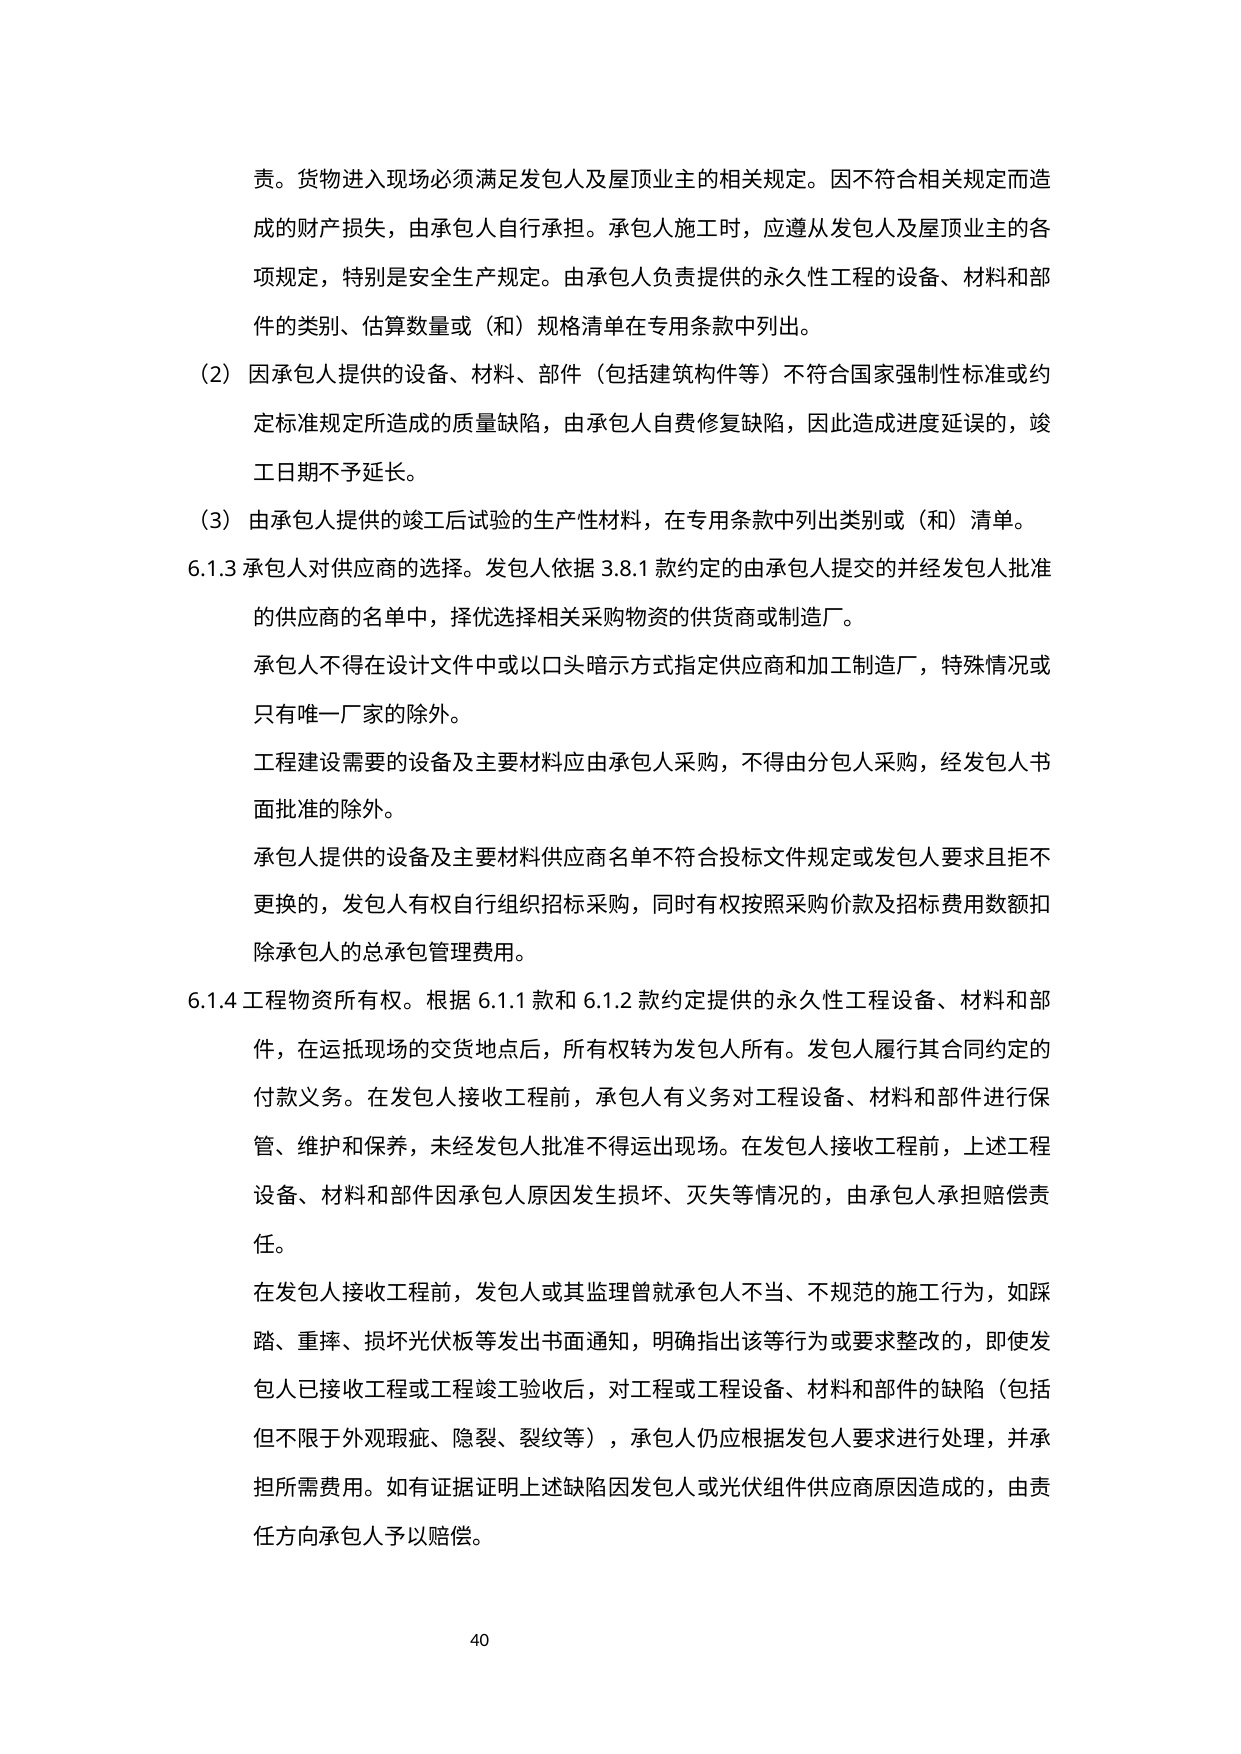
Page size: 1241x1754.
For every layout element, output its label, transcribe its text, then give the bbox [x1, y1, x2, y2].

text 在发包人接收工程前，发包人或其监理曾就承包人不当、不规范的施工行为，如踩踏、重摔、损坏光伏板等发出书面通知，明确指出该等行为或要求整改的，即使发包人已接收工程或工程竣工验收后，对工程或工程设备、材料和部件的缺陷（包括但不限于外观瑕疵、隐裂、裂纹等），承包人仍应根据发包人要求进行处理，并承担所需费用。如有证据证明上述缺陷因发包人或光伏组件供应商原因造成的，由责任方向承包人予以赔偿。 [253, 1274, 1053, 1551]
list 工程物资所有权。根据6.1.1款和6.1.2款约定提供的永久性工程设备、材料和部件，在运抵现场的交货地点后，所有权转为发包人所有。发包人履行其合同约定的付款义务。在发包人接收工程前，承包人有义务对工程设备、材料和部件进行保管、维护和保养，未经发包人批准不得运出现场。在发包人接收工程前，上述工程设备、材料和部件因承包人原因发生损坏、灭失等情况的，由承包人承担赔偿责任。 [187, 982, 1053, 1259]
list 因承包人提供的设备、材料、部件（包括建筑构件等）不符合国家强制性标准或约定标准规定所造成的质量缺陷，由承包人自费修复缺陷，因此造成进度延误的，竣工日期不予延长。 [187, 357, 1053, 487]
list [187, 162, 1053, 341]
list 由承包人提供的竣工后试验的生产性材料，在专用条款中列出类别或（和）清单。 [187, 502, 1053, 535]
text 承包人提供的设备及主要材料供应商名单不符合投标文件规定或发包人要求且拒不更换的，发包人有权自行组织招标采购，同时有权按照采购价款及招标费用数额扣除承包人的总承包管理费用。 [253, 840, 1053, 967]
list 承包人对供应商的选择。发包人依据3.8.1款约定的由承包人提交的并经发包人批准的供应商的名单中，择优选择相关采购物资的供货商或制造厂。 [187, 551, 1053, 632]
text 承包人不得在设计文件中或以口头暗示方式指定供应商和加工制造厂，特殊情况或只有唯一厂家的除外。 [253, 648, 1053, 729]
text 工程建设需要的设备及主要材料应由承包人采购，不得由分包人采购，经发包人书面批准的除外。 [253, 745, 1053, 824]
